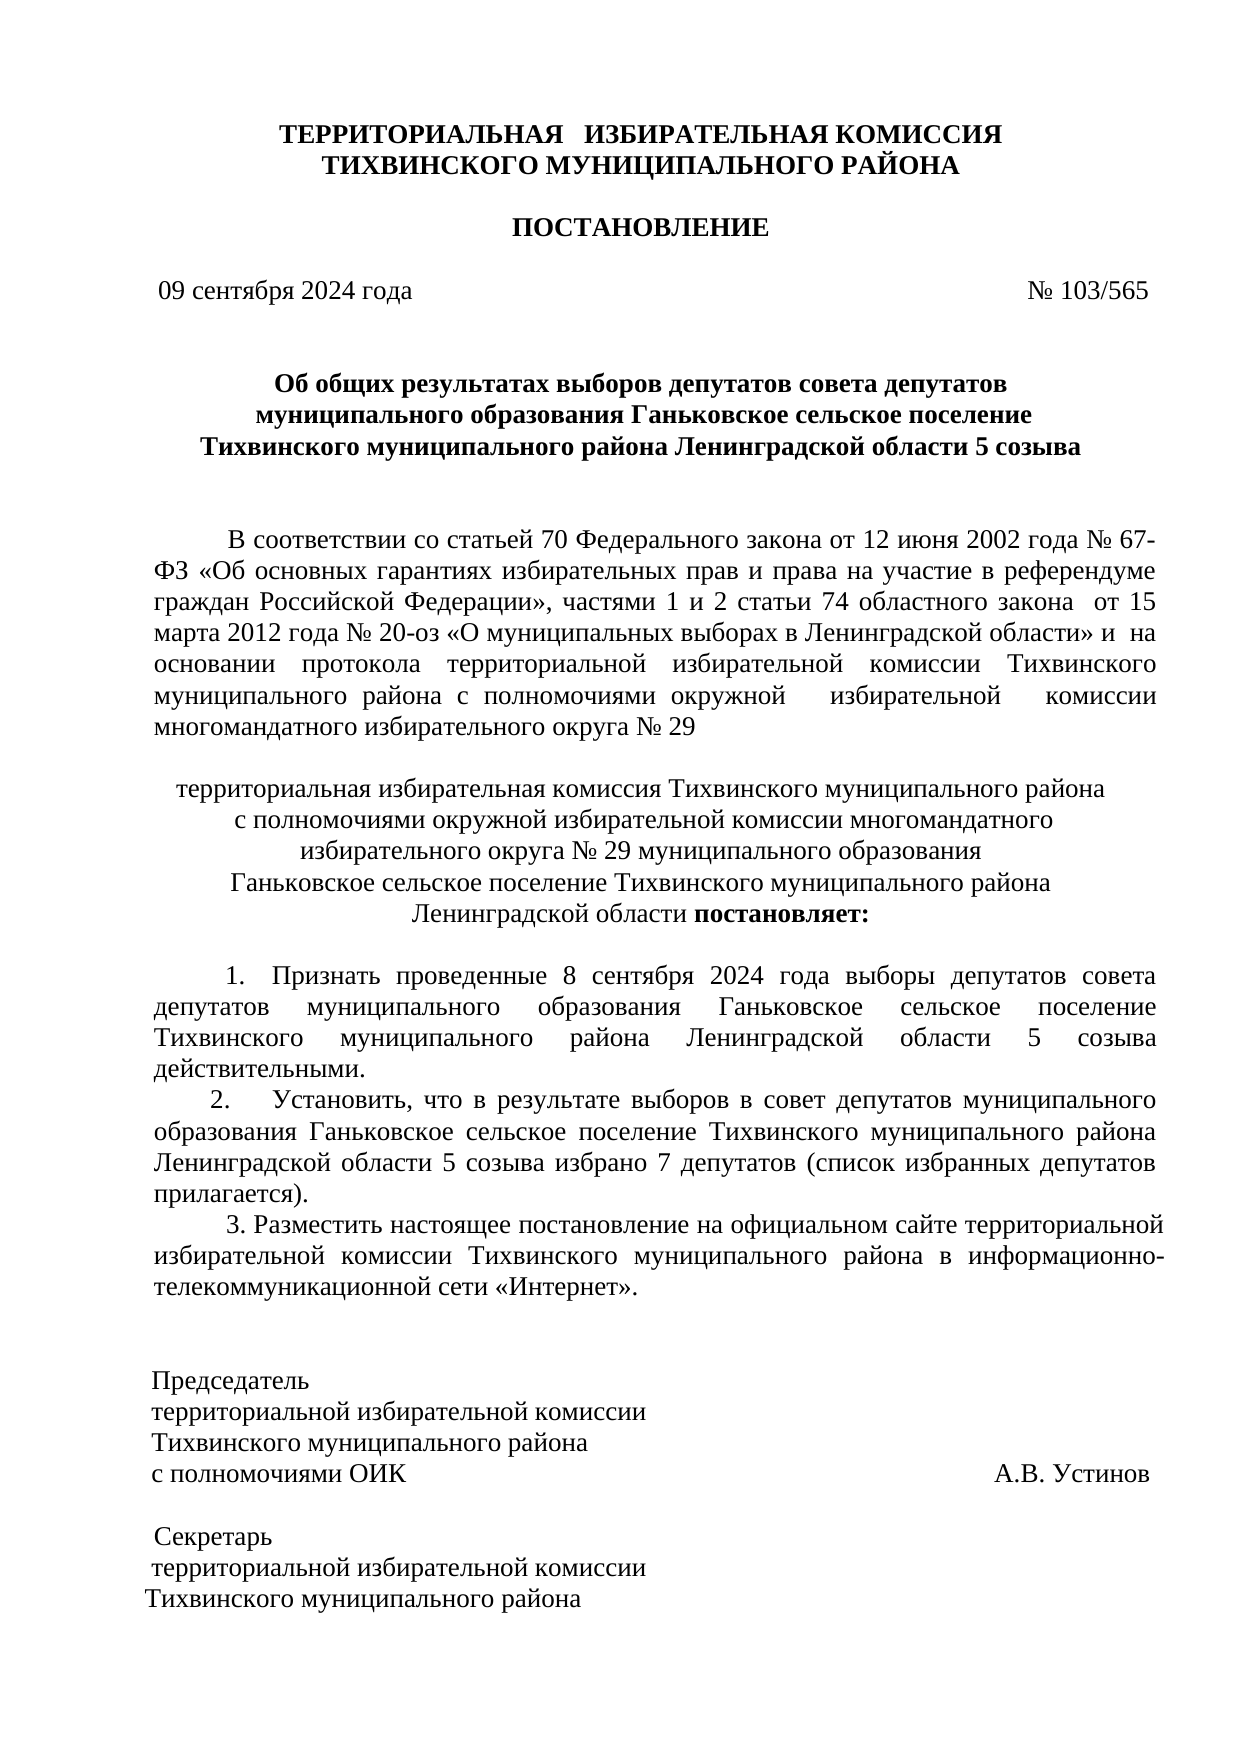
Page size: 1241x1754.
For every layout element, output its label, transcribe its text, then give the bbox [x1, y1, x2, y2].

text 3. Разместить настоящее постановление на официальном сайте территориальной избирательной комиссии Тихвинского муниципального района в информационно-телекоммуникационной сети «Интернет». [124, 1208, 1166, 1302]
text Ленинградской области постановляет: [124, 897, 1157, 928]
text с полномочиями ОИК А.В. Устинов [124, 1457, 1157, 1488]
text территориальной избирательной комиссии [124, 1551, 1157, 1582]
text ТЕРРИТОРИАЛЬНАЯ ИЗБИРАТЕЛЬНАЯ КОМИССИЯ [124, 118, 1157, 149]
text Тихвинского муниципального района Ленинградской области 5 созыва [124, 429, 1157, 461]
text избирательного округа № 29 муниципального образования [124, 834, 1157, 866]
text В соответствии со статьей 70 Федерального закона от 12 июня 2002 года № 67-ФЗ «Об основных гарантиях избирательных прав и права на участие в референдуме граждан Российской Федерации», частями 1 и 2 статьи 74 областного закона от 15 марта 2012 года № 20-оз «О муниципальных выборах в Ленинградской области» и на основании протокола территориальной избирательной комиссии Тихвинского муниципального района с полномочиями окружной избирательной комиссии многомандатного избирательного округа № 29 [154, 523, 1157, 741]
text Об общих результатах выборов депутатов совета депутатов [124, 367, 1157, 398]
text с полномочиями окружной избирательной комиссии многомандатного [124, 803, 1157, 834]
text Председатель [124, 1364, 1157, 1395]
text 09 сентября 2024 года № 103/565 [124, 274, 1157, 305]
list Установить, что в результате выборов в совет депутатов муниципального образования Ганьковское сельское поселение Тихвинского муниципального района Ленинградской области 5 созыва избрано 7 депутатов (список избранных депутатов прилагается). [154, 1084, 1157, 1208]
text ТИХВИНСКОГО МУНИЦИПАЛЬНОГО РАЙОНА [124, 149, 1157, 180]
text территориальная избирательная комиссия Тихвинского муниципального района [124, 772, 1157, 803]
text Тихвинского муниципального района [124, 1426, 1157, 1457]
text Тихвинского муниципального района [124, 1582, 1157, 1613]
text Ганьковское сельское поселение Тихвинского муниципального района [124, 866, 1157, 897]
list Признать проведенные 8 сентября 2024 года выборы депутатов совета депутатов муниципального образования Ганьковское сельское поселение Тихвинского муниципального района Ленинградской области 5 созыва действительными. [154, 959, 1157, 1084]
text территориальной избирательной комиссии [124, 1395, 1157, 1426]
text ПОСТАНОВЛЕНИЕ [124, 212, 1157, 243]
text муниципального образования Ганьковское сельское поселение [124, 398, 1157, 429]
text Секретарь [154, 1520, 1157, 1551]
